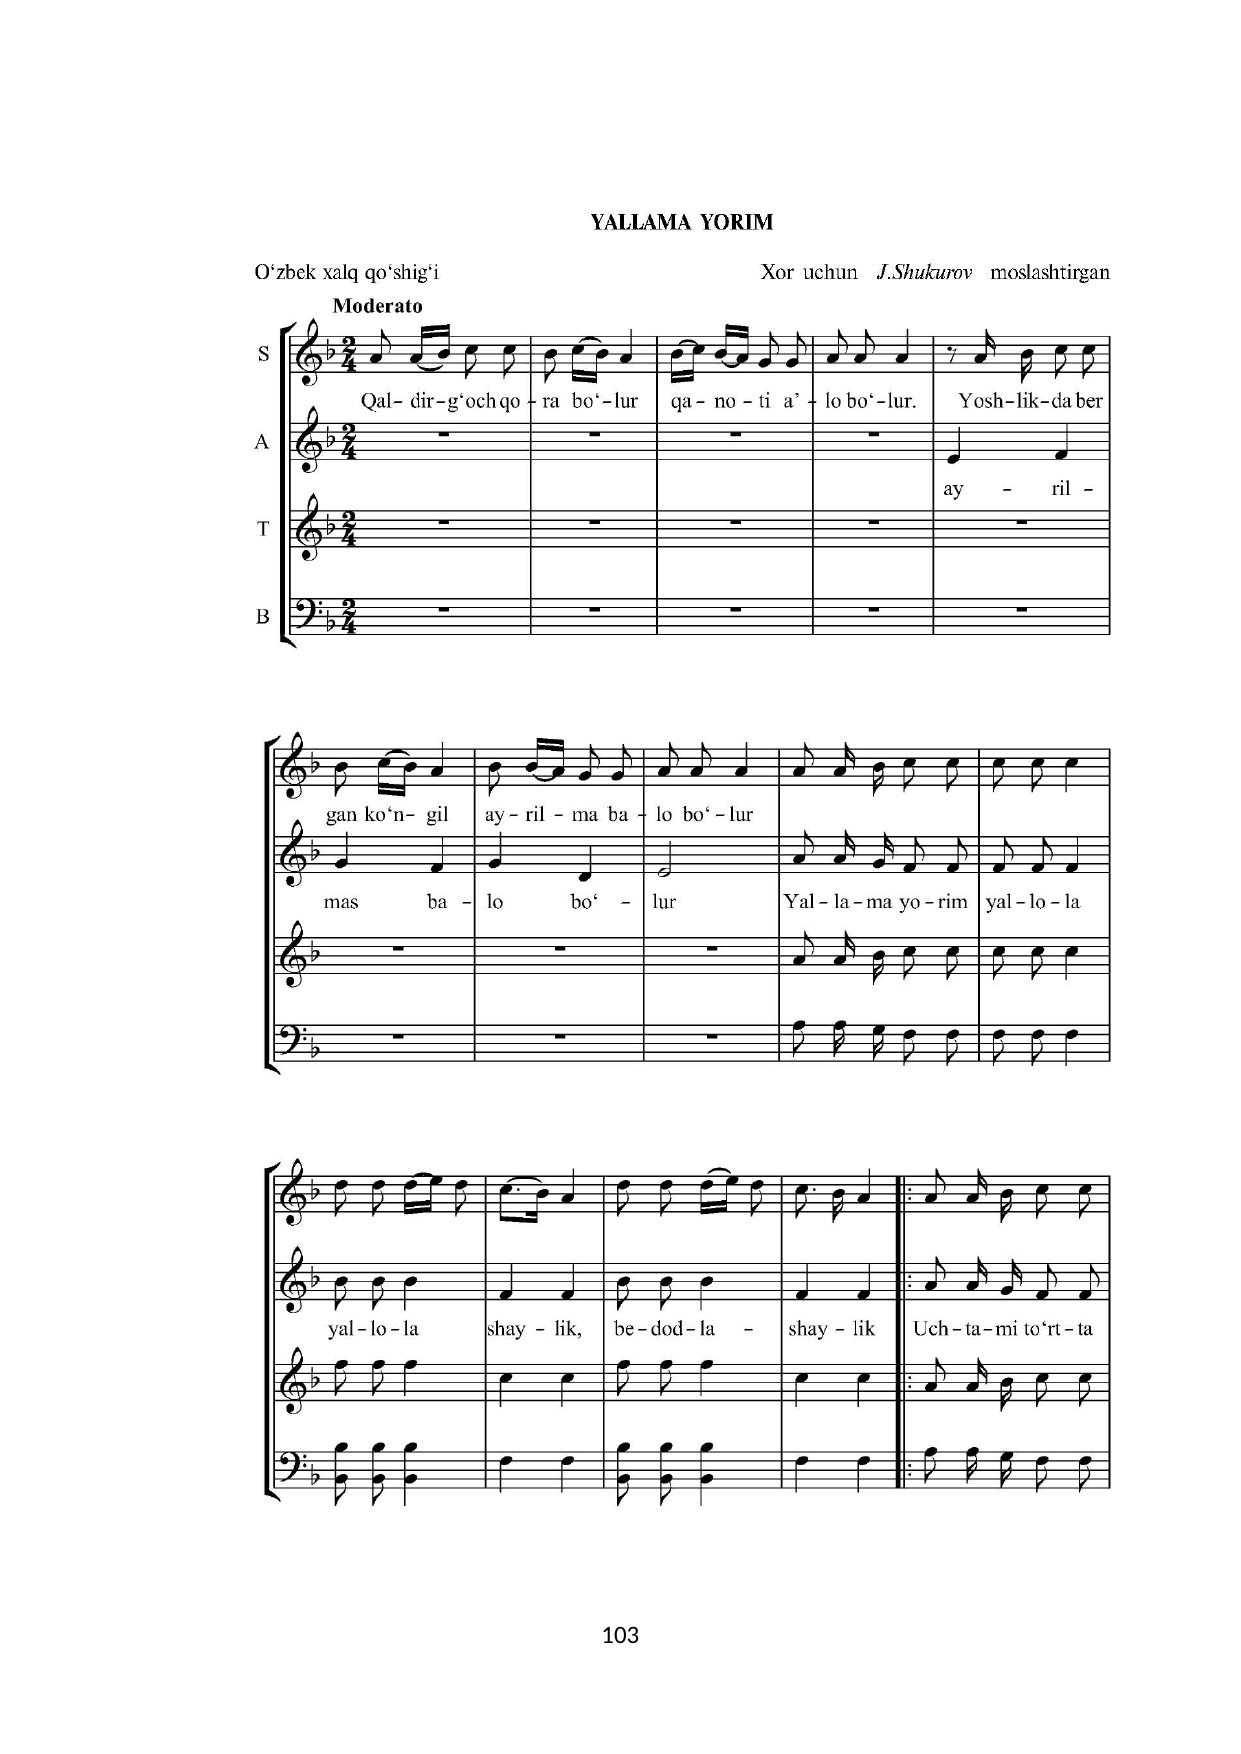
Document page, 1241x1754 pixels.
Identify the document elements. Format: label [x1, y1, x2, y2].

picture [147, 147, 1134, 1516]
